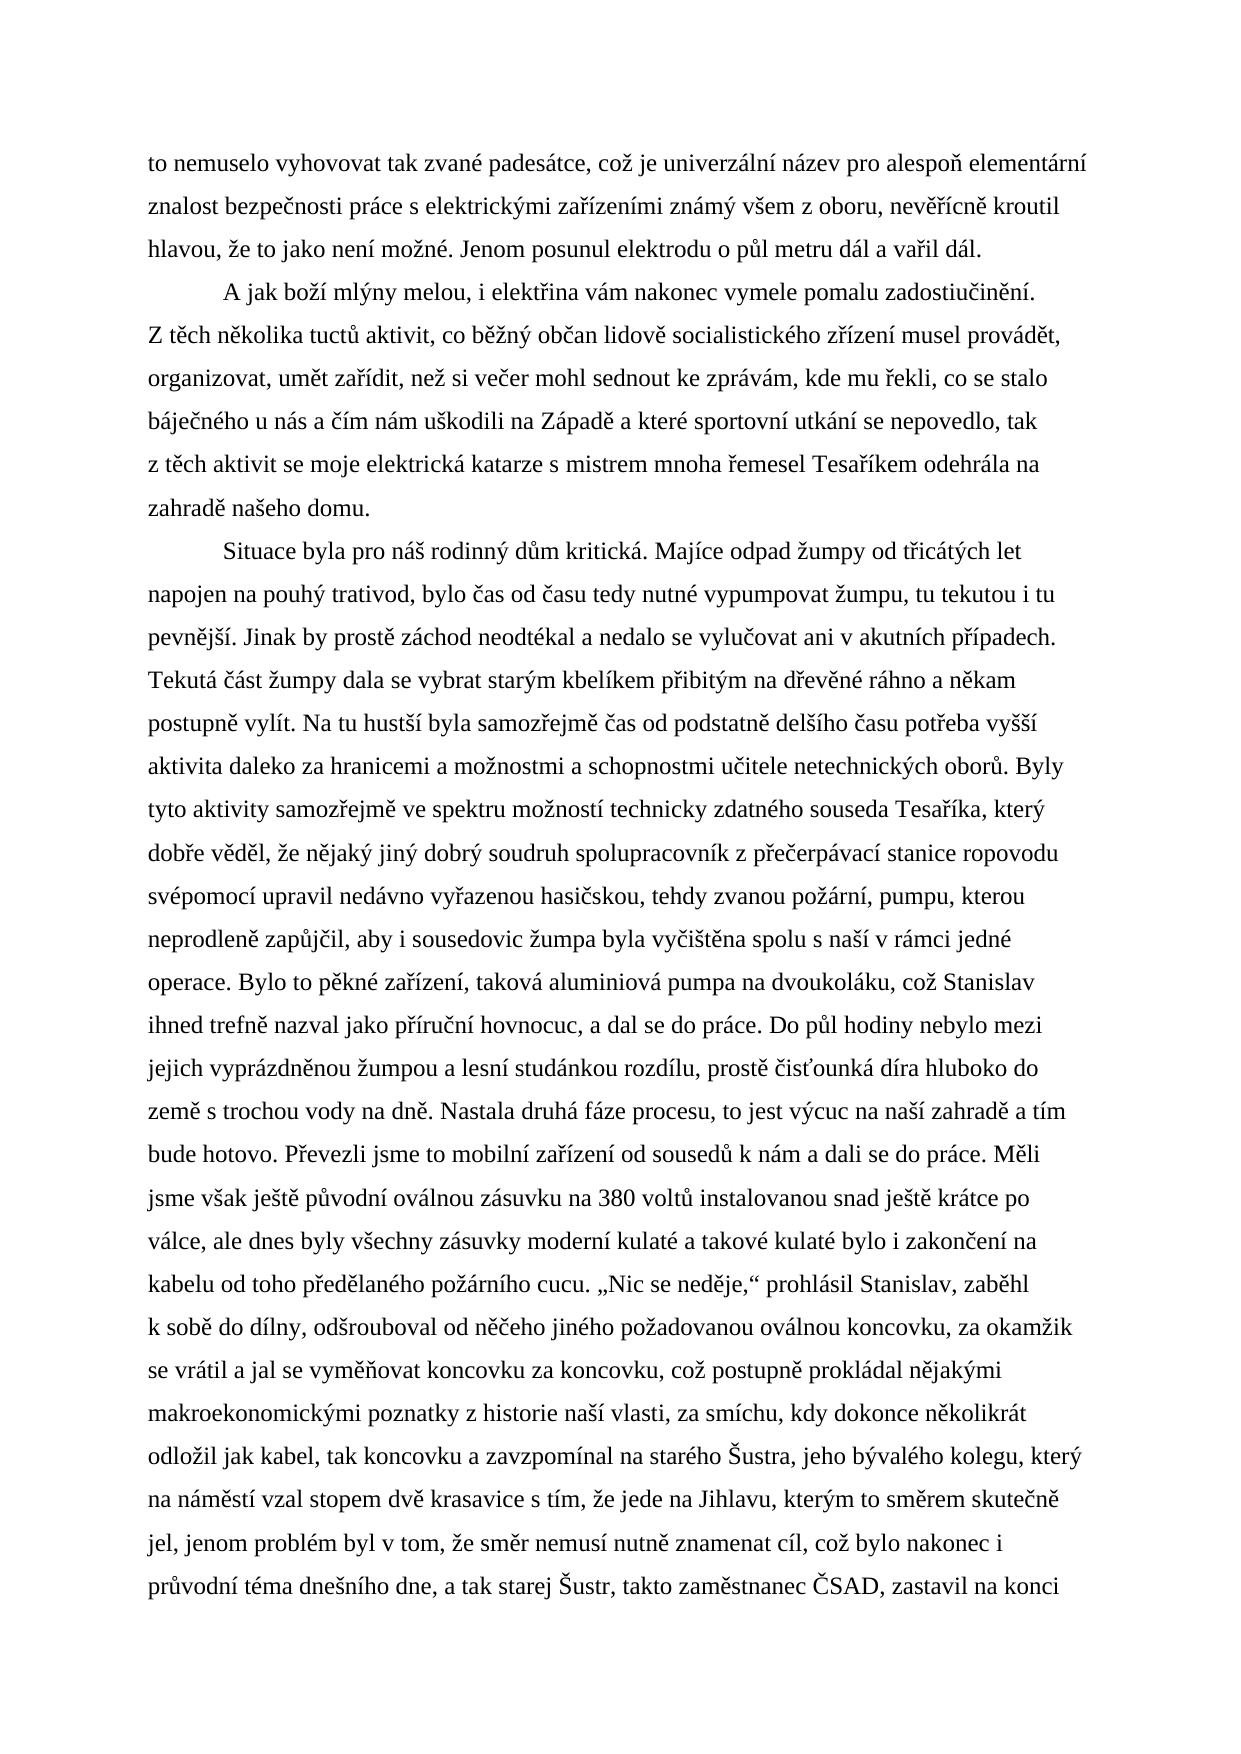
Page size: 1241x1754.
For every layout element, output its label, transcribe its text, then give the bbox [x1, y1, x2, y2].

text A jak boží mlýny melou, i elektřina vám nakonec vymele pomalu zadostiučinění. Z těch několika tuctů aktivit, co běžný občan lidově socialistického zřízení musel provádět, organizovat, umět zařídit, než si večer mohl sednout ke zprávám, kde mu řekli, co se stalo báječného u nás a čím nám uškodili na Západě a které sportovní utkání se nepovedlo, tak z těch aktivit se moje elektrická katarze s mistrem mnoha řemesel Tesaříkem odehrála na zahradě našeho domu. [148, 277, 1093, 521]
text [148, 148, 1093, 263]
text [148, 536, 1093, 1599]
